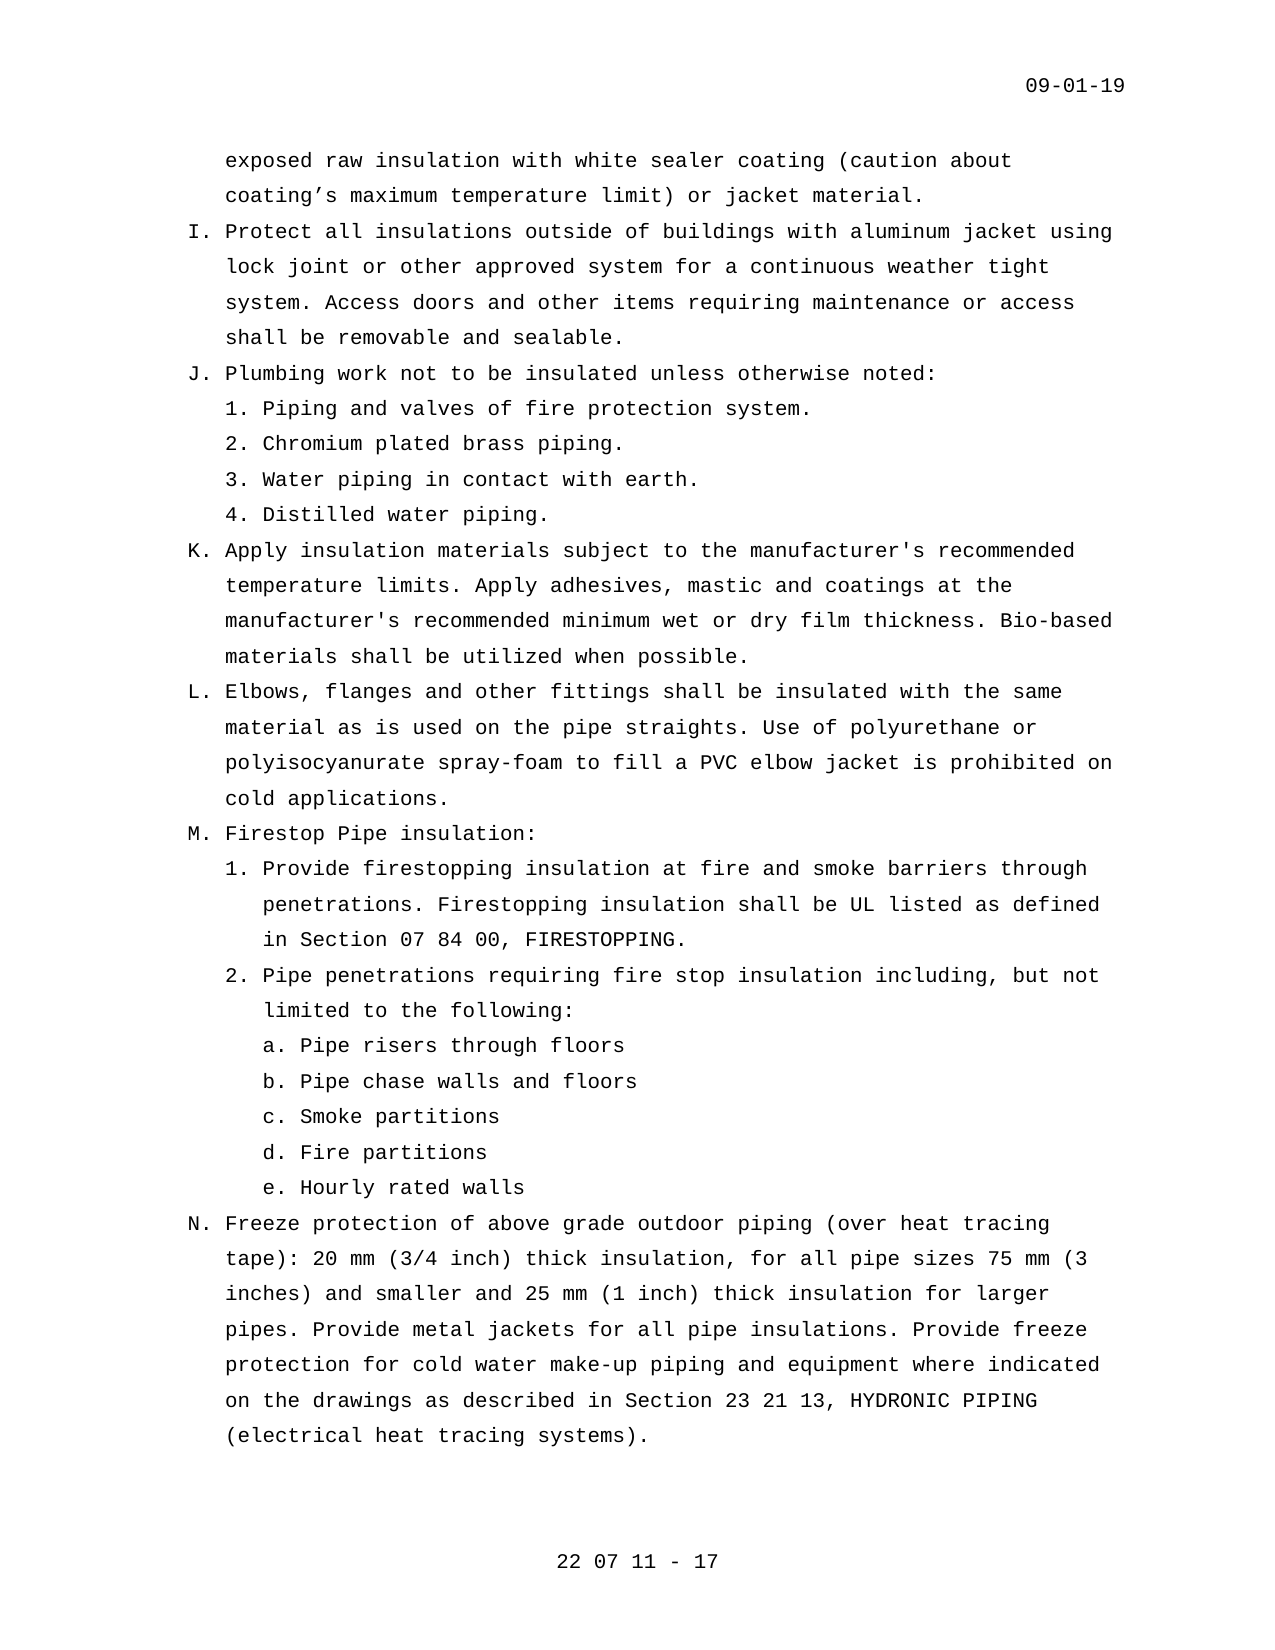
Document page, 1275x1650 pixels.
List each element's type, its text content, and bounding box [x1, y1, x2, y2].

text 1. Piping and valves of fire protection system. [225, 398, 1125, 422]
text e. Hourly rated walls [262, 1177, 1125, 1201]
text N. Freeze protection of above grade outdoor piping (over heat tracing tape): 20 mm (3/4 inch) thick insulation, for all pipe sizes 75 mm (3 inches) and smaller and 25 mm (1 inch) thick insulation for larger pipes. Provide metal jackets for all pipe insulations. Provide freeze protection for cold water make-up piping and equipment where indicated on the drawings as described in Section 23 21 13, HYDRONIC PIPING (electrical heat tracing systems). [187, 1212, 1125, 1449]
text I. Protect all insulations outside of buildings with aluminum jacket using lock joint or other approved system for a continuous weather tight system. Access doors and other items requiring maintenance or access shall be removable and sealable. [187, 221, 1125, 351]
text K. Apply insulation materials subject to the manufacturer's recommended temperature limits. Apply adhesives, mastic and coatings at the manufacturer's recommended minimum wet or dry film thickness. Bio-based materials shall be utilized when possible. [187, 539, 1125, 669]
text c. Smoke partitions [262, 1106, 1125, 1130]
text 3. Water piping in contact with earth. [225, 469, 1125, 492]
text b. Pipe chase walls and floors [262, 1071, 1125, 1094]
text 2. Pipe penetrations requiring fire stop insulation including, but not limited to the following: [225, 964, 1125, 1024]
text L. Elbows, flanges and other fittings shall be insulated with the same material as is used on the pipe straights. Use of polyurethane or polyisocyanurate spray-foam to fill a PVC elbow jacket is prohibited on cold applications. [187, 681, 1125, 811]
text M. Firestop Pipe insulation: [187, 823, 1125, 847]
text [187, 150, 1125, 209]
text a. Pipe risers through floors [262, 1035, 1125, 1059]
text 4. Distilled water piping. [225, 504, 1125, 528]
text J. Plumbing work not to be insulated unless otherwise noted: [187, 362, 1125, 386]
text 2. Chromium plated brass piping. [225, 433, 1125, 457]
text 1. Provide firestopping insulation at fire and smoke barriers through penetrations. Firestopping insulation shall be UL listed as defined in Section 07 84 00, FIRESTOPPING. [225, 858, 1125, 953]
text d. Fire partitions [262, 1142, 1125, 1165]
